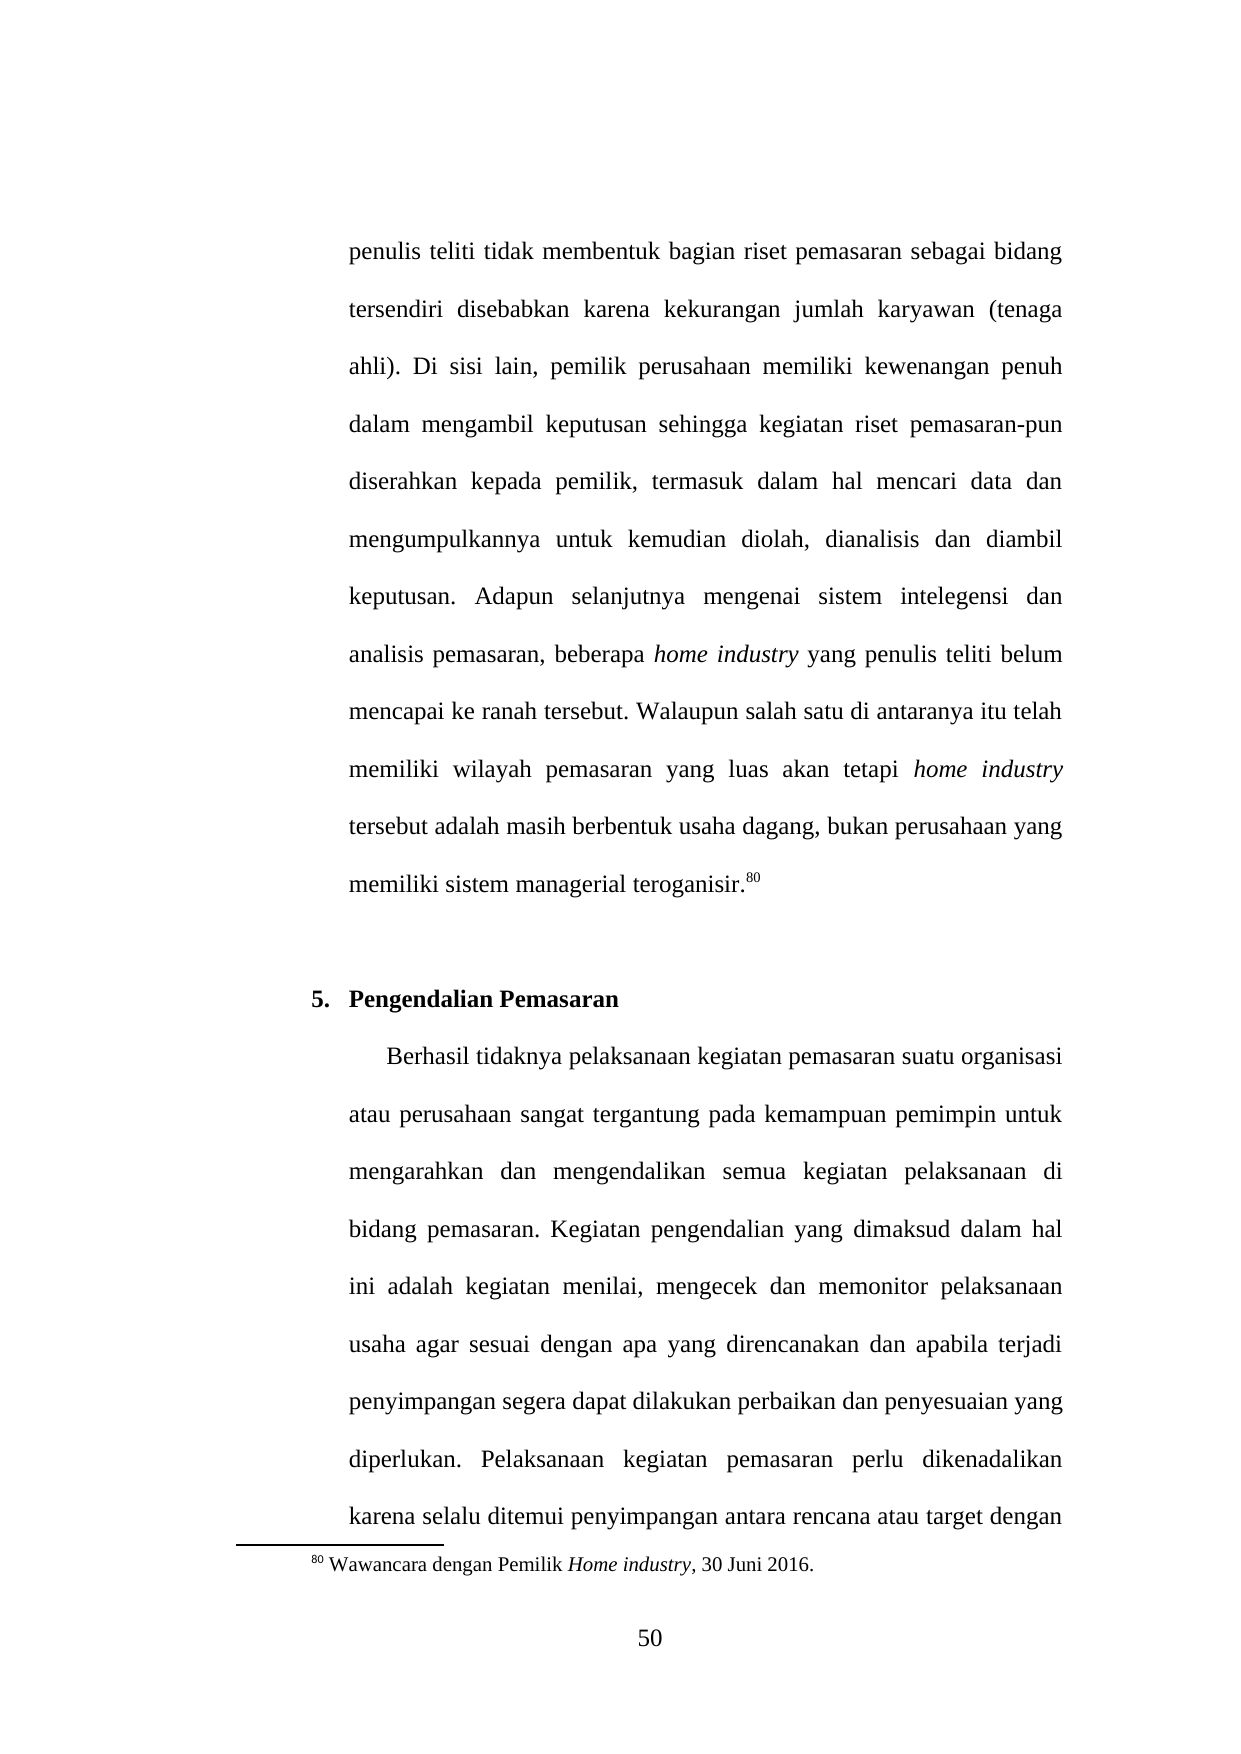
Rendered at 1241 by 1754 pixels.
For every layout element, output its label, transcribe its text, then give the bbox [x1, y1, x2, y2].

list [349, 1041, 1063, 1530]
list Pengendalian Pemasaran [311, 984, 1063, 1012]
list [349, 236, 1063, 897]
